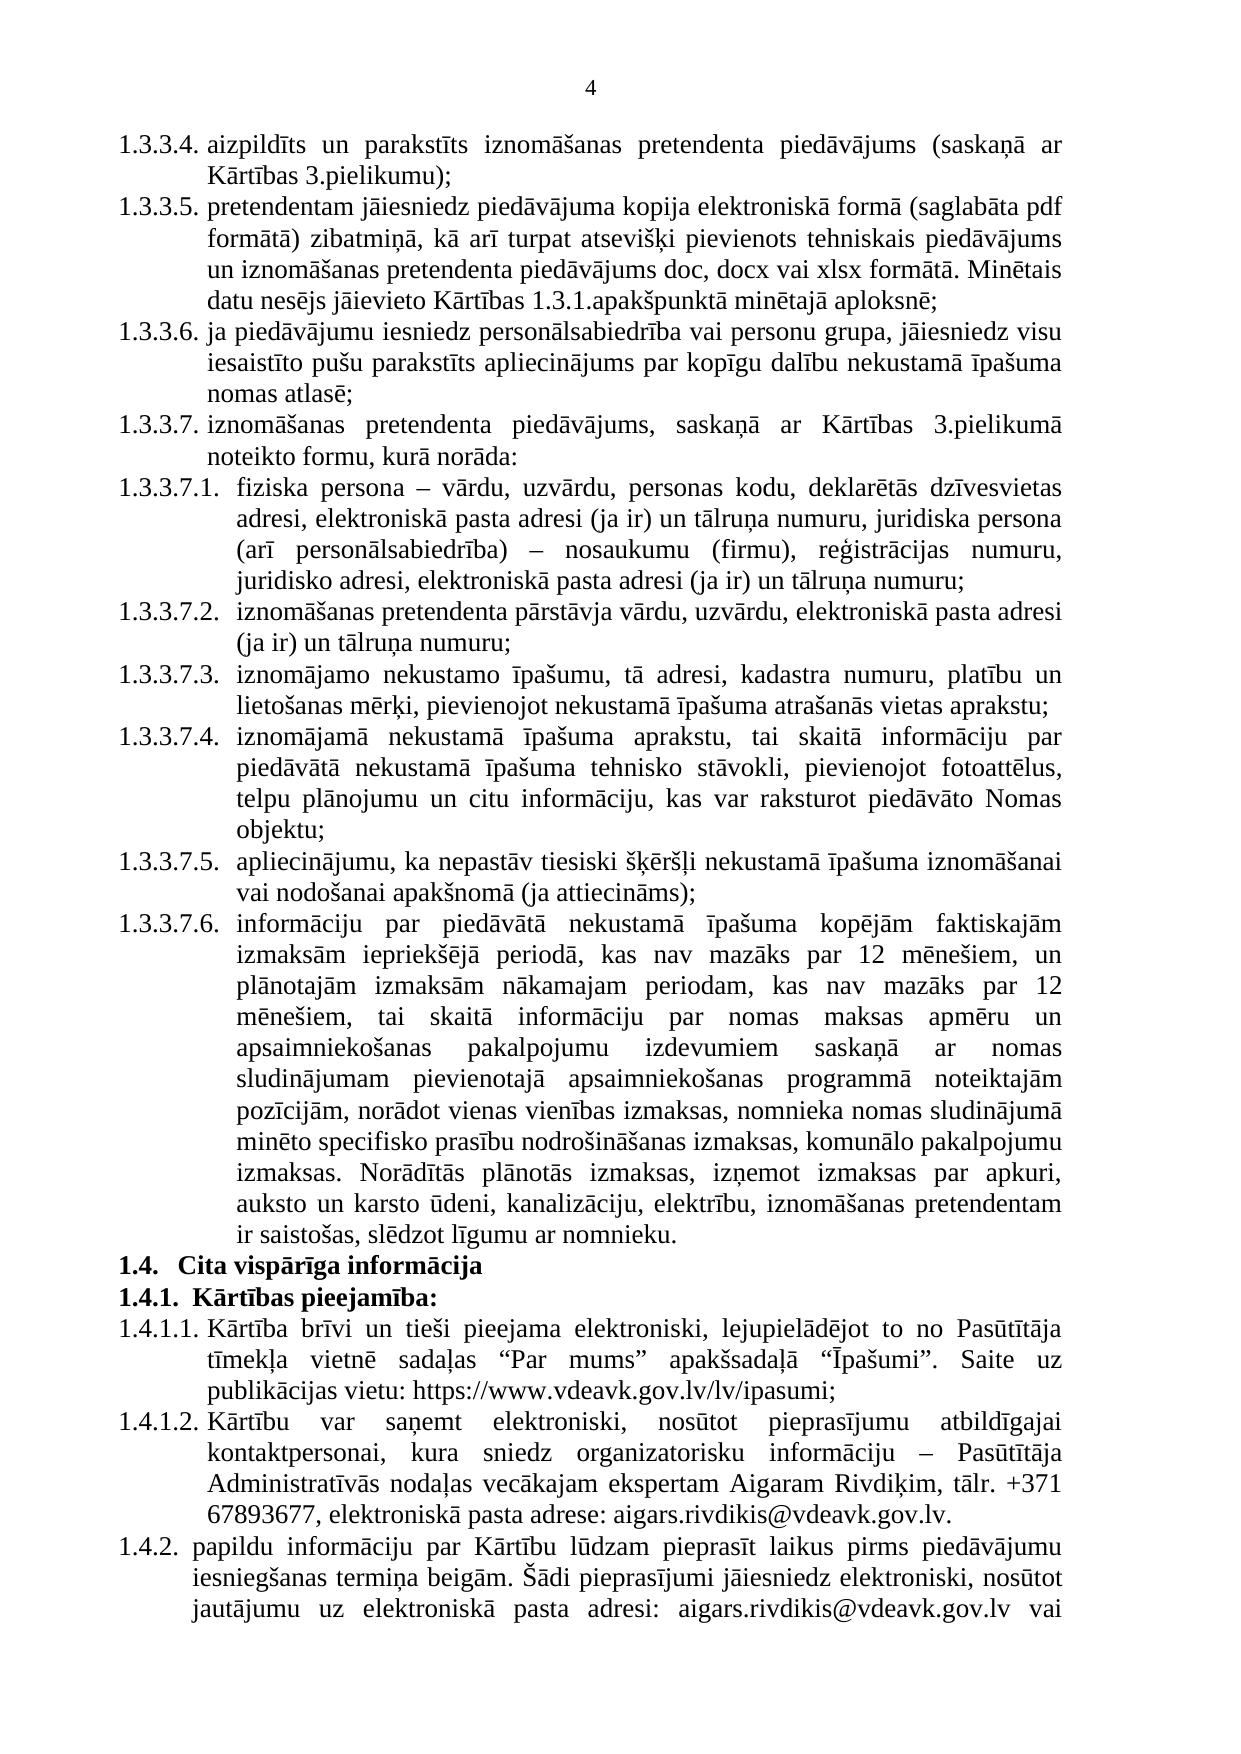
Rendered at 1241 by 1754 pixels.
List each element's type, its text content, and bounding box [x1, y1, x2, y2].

list pretendentam jāiesniedz piedāvājuma kopija elektroniskā formā (saglabāta pdf formātā) zibatmiņā, kā arī turpat atsevišķi pievienots tehniskais piedāvājums un iznomāšanas pretendenta piedāvājums doc, docx vai xlsx formātā. Minētais datu nesējs jāievieto Kārtības 1.3.1.apakšpunktā minētajā aploksnē; [118, 191, 1063, 315]
list informāciju par piedāvātā nekustamā īpašuma kopējām faktiskajām izmaksām iepriekšējā periodā, kas nav mazāks par 12 mēnešiem, un plānotajām izmaksām nākamajam periodam, kas nav mazāks par 12 mēnešiem, tai skaitā informāciju par nomas maksas apmēru un apsaimniekošanas pakalpojumu izdevumiem saskaņā ar nomas sludinājumam pievienotajā apsaimniekošanas programmā noteiktajām pozīcijām, norādot vienas vienības izmaksas, nomnieka nomas sludinājumā minēto specifisko prasību nodrošināšanas izmaksas, komunālo pakalpojumu izmaksas. Norādītās plānotās izmaksas, izņemot izmaksas par apkuri, auksto un karsto ūdeni, kanalizāciju, elektrību, iznomāšanas pretendentam ir saistošas, slēdzot līgumu ar nomnieku. [118, 907, 1063, 1249]
list Kārtības pieejamība: [118, 1281, 1063, 1312]
list ja piedāvājumu iesniedz personālsabiedrība vai personu grupa, jāiesniedz visu iesaistīto pušu parakstīts apliecinājums par kopīgu dalību nekustamā īpašuma nomas atlasē; [118, 315, 1063, 408]
list fiziska persona – vārdu, uzvārdu, personas kodu, deklarētās dzīvesvietas adresi, elektroniskā pasta adresi (ja ir) un tālruņa numuru, juridiska persona (arī personālsabiedrība) – nosaukumu (firmu), reģistrācijas numuru, juridisko adresi, elektroniskā pasta adresi (ja ir) un tālruņa numuru; [118, 471, 1063, 595]
list Kārtību var saņemt elektroniski, nosūtot pieprasījumu atbildīgajai kontaktpersonai, kura sniedz organizatorisku informāciju – Pasūtītāja Administratīvās nodaļas vecākajam ekspertam Aigaram Rivdiķim, tālr. +371 67893677, elektroniskā pasta adrese: aigars.rivdikis@vdeavk.gov.lv. [118, 1405, 1063, 1530]
list iznomājamā nekustamā īpašuma aprakstu, tai skaitā informāciju par piedāvātā nekustamā īpašuma tehnisko stāvokli, pievienojot fotoattēlus, telpu plānojumu un citu informāciju, kas var raksturot piedāvāto Nomas objektu; [118, 720, 1063, 844]
list aizpildīts un parakstīts iznomāšanas pretendenta piedāvājums (saskaņā ar Kārtības 3.pielikumu); [118, 128, 1063, 191]
list Cita vispārīga informācija [118, 1249, 1063, 1281]
list apliecinājumu, ka nepastāv tiesiski šķēršļi nekustamā īpašuma iznomāšanai vai nodošanai apakšnomā (ja attiecināms); [118, 844, 1063, 907]
list iznomāšanas pretendenta piedāvājums, saskaņā ar Kārtības 3.pielikumā noteikto formu, kurā norāda: [118, 408, 1063, 471]
list Kārtība brīvi un tieši pieejama elektroniski, lejupielādējot to no Pasūtītāja tīmekļa vietnē sadaļas “Par mums” apakšsadaļā “Īpašumi”. Saite uz publikācijas vietu: https://www.vdeavk.gov.lv/lv/ipasumi; [118, 1312, 1063, 1405]
list iznomāšanas pretendenta pārstāvja vārdu, uzvārdu, elektroniskā pasta adresi (ja ir) un tālruņa numuru; [118, 595, 1063, 658]
list iznomājamo nekustamo īpašumu, tā adresi, kadastra numuru, platību un lietošanas mērķi, pievienojot nekustamā īpašuma atrašanās vietas aprakstu; [118, 658, 1063, 720]
